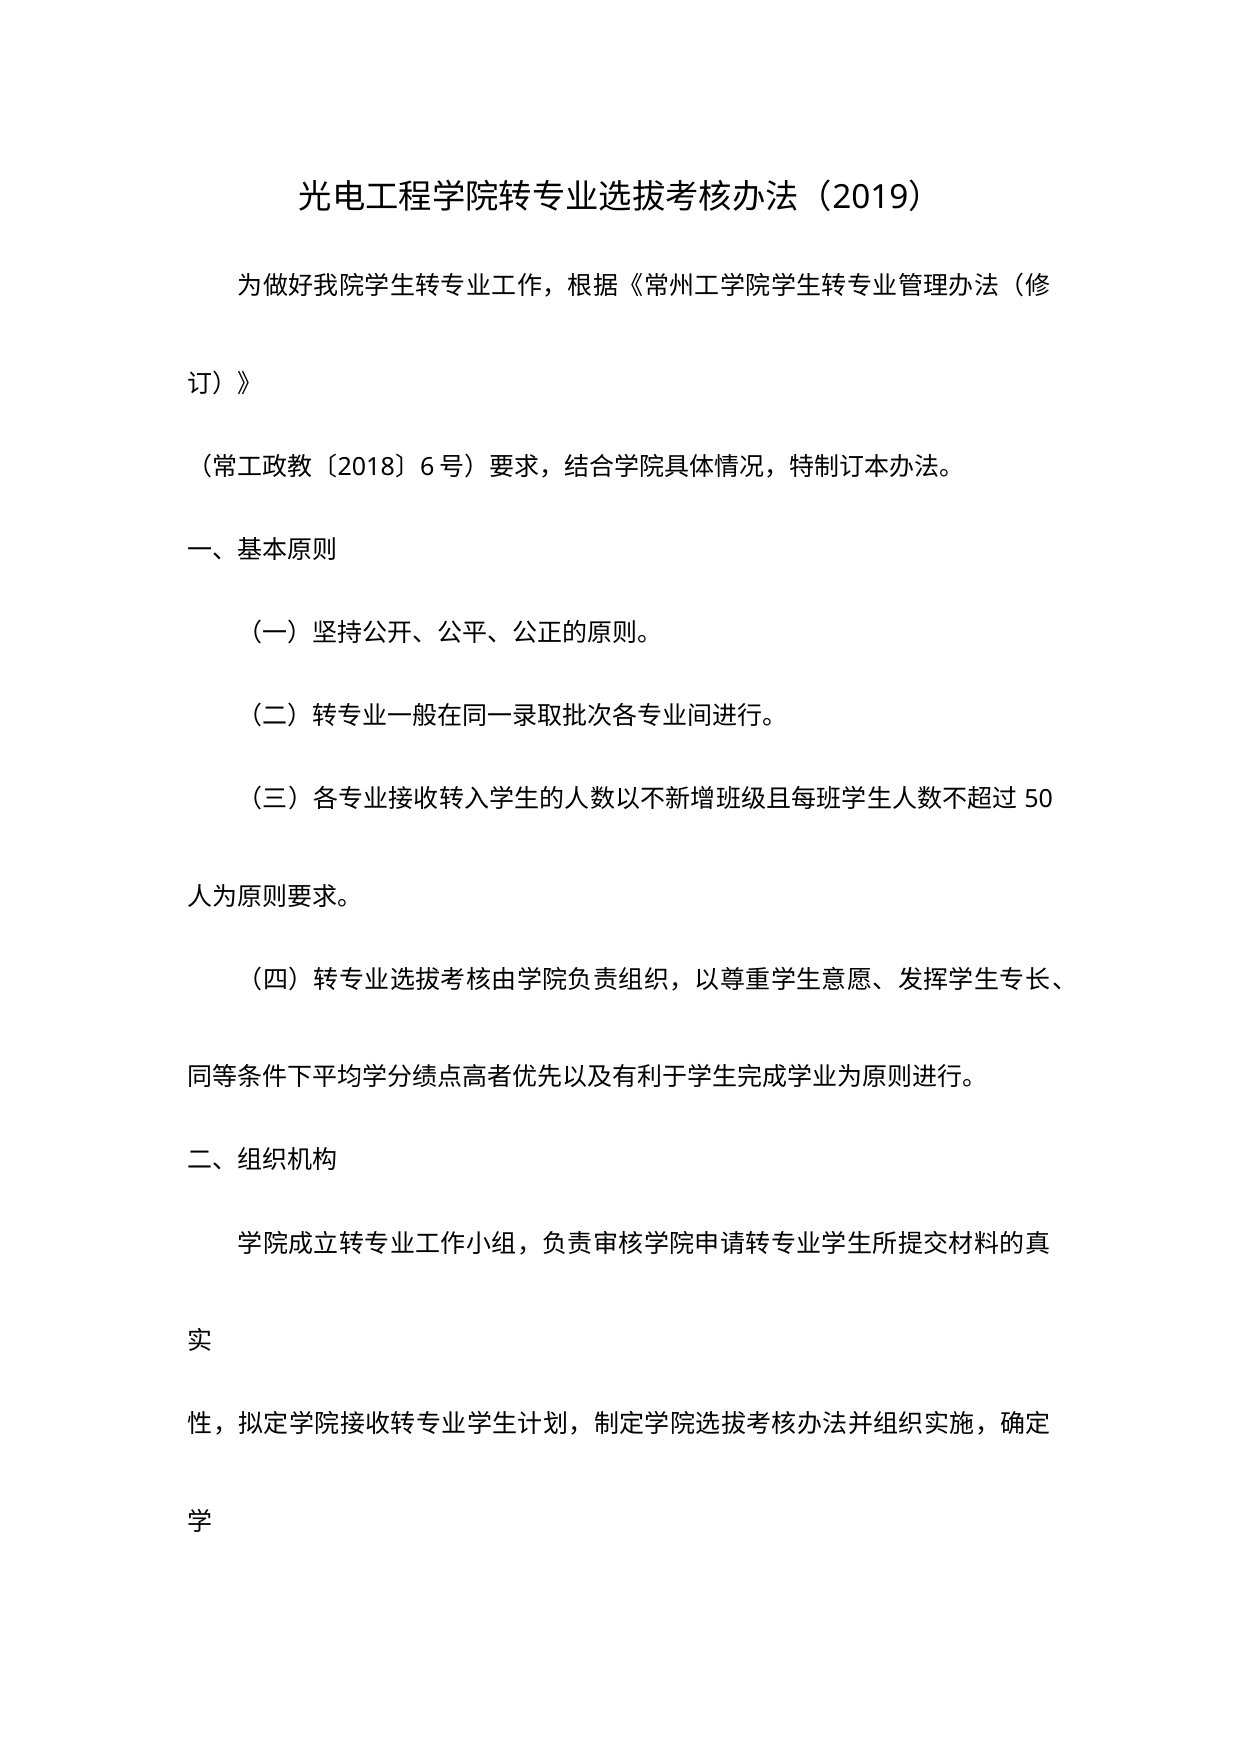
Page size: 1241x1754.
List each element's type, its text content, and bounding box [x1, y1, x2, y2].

text （三）各专业接收转入学生的人数以不新增班级且每班学生人数不超过50 人为原则要求。 [187, 764, 1053, 927]
text （一）坚持公开、公平、公正的原则。 [187, 598, 1053, 663]
text （二）转专业一般在同一录取批次各专业间进行。 [187, 681, 1053, 746]
text （四）转专业选拔考核由学院负责组织，以尊重学生意愿、发挥学生专长、同等条件下平均学分绩点高者优先以及有利于学生完成学业为原则进行。 [187, 945, 1053, 1107]
text 性，拟定学院接收转专业学生计划，制定学院选拔考核办法并组织实施，确定学 [187, 1389, 1053, 1552]
text 一、基本原则 [187, 515, 1053, 580]
text 光电工程学院转专业选拔考核办法（2019） [187, 162, 1053, 227]
text 二、组织机构 [187, 1126, 1053, 1191]
text 学院成立转专业工作小组，负责审核学院申请转专业学生所提交材料的真实 [187, 1209, 1053, 1371]
text （常工政教〔2018〕6号）要求，结合学院具体情况，特制订本办法。 [187, 432, 1053, 497]
text 为做好我院学生转专业工作，根据《常州工学院学生转专业管理办法（修订）》 [187, 251, 1053, 414]
